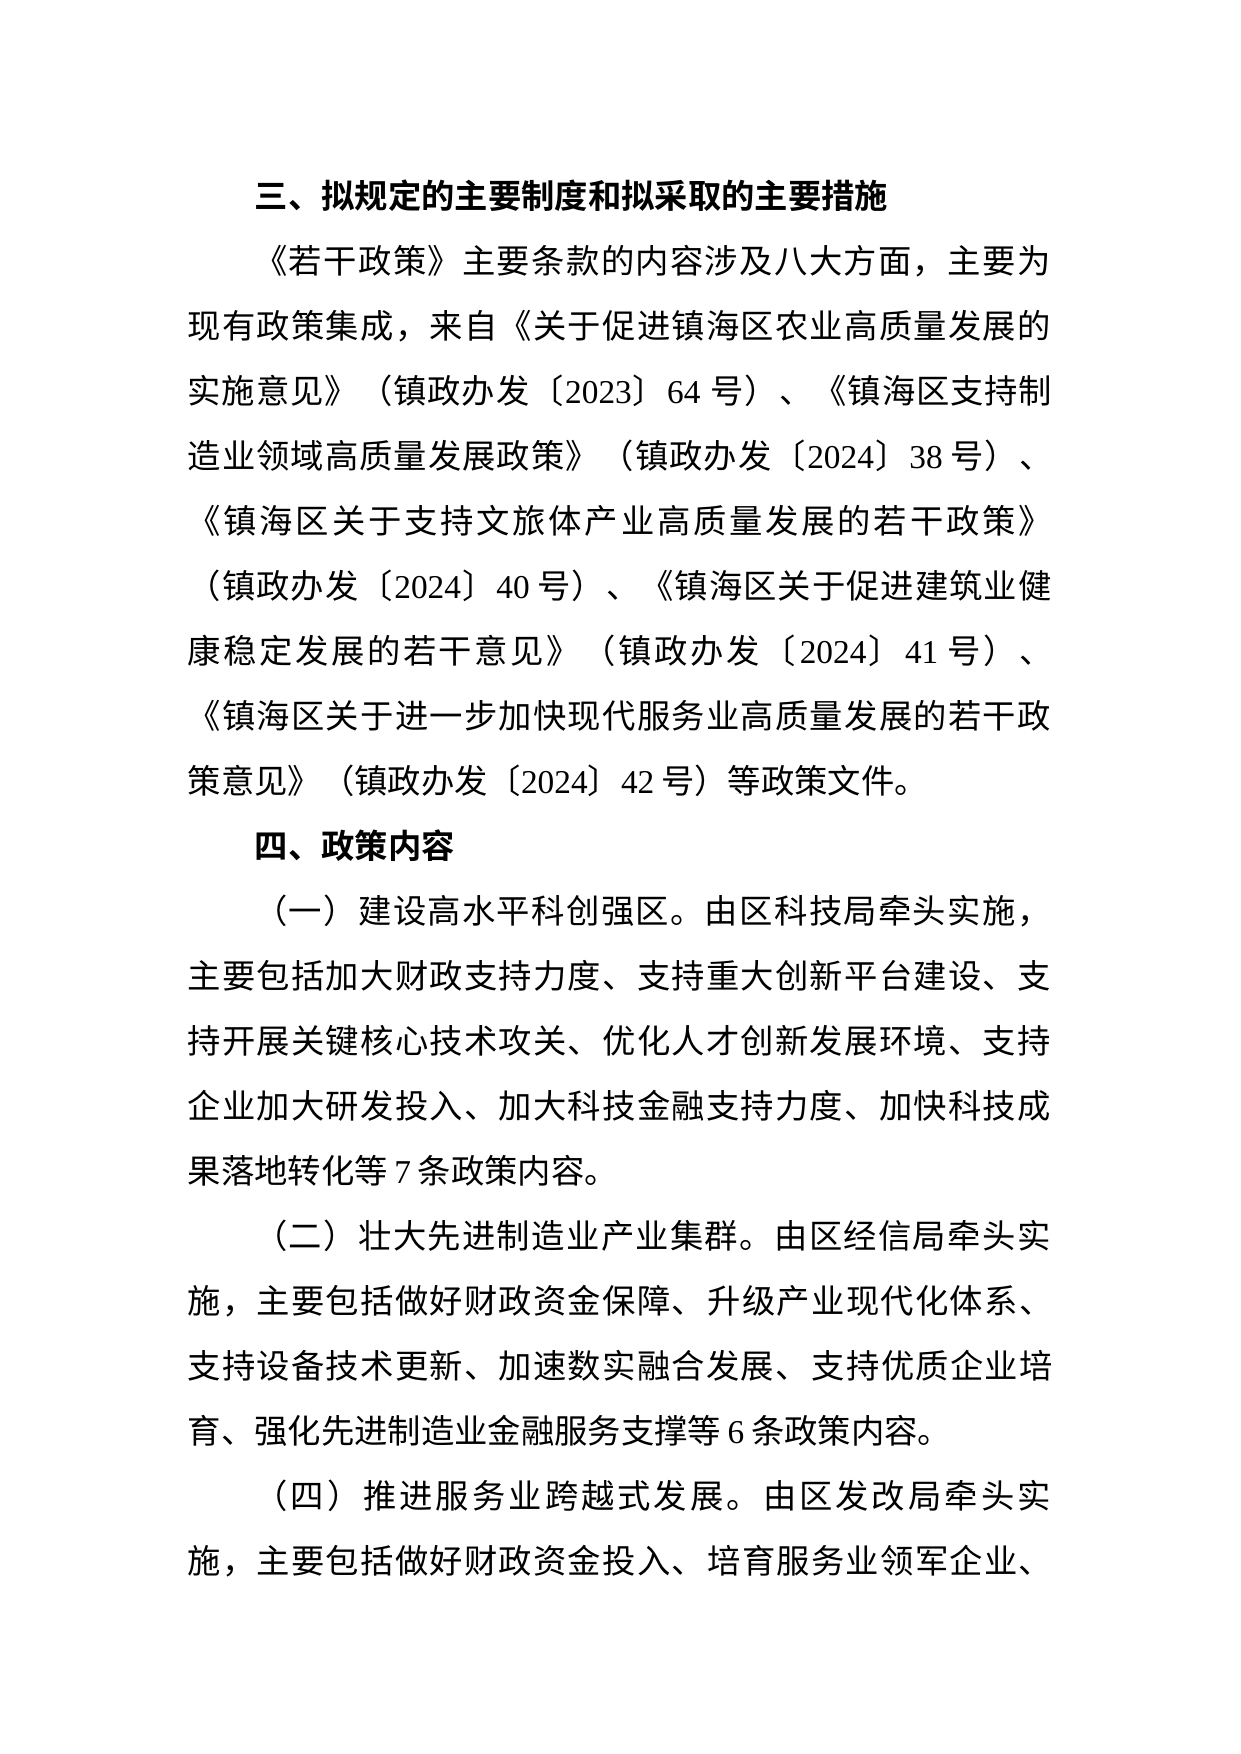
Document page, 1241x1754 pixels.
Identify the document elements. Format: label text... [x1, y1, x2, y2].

text （一）建设高水平科创强区。由区科技局牵头实施，主要包括加大财政支持力度、支持重大创新平台建设、支持开展关键核心技术攻关、优化人才创新发展环境、支持企业加大研发投入、加大科技金融支持力度、加快科技成果落地转化等7条政策内容。 [187, 877, 1053, 1202]
text （二）壮大先进制造业产业集群。由区经信局牵头实施，主要包括做好财政资金保障、升级产业现代化体系、支持设备技术更新、加速数实融合发展、支持优质企业培育、强化先进制造业金融服务支撑等6条政策内容。 [187, 1202, 1053, 1462]
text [187, 1462, 1053, 1592]
list 四、政策内容 [187, 812, 1053, 877]
text 《若干政策》主要条款的内容涉及八大方面，主要为现有政策集成，来自《关于促进镇海区农业高质量发展的实施意见》（镇政办发〔2023〕64 号）、《镇海区支持制造业领域高质量发展政策》（镇政办发〔2024〕38号）、《镇海区关于支持文旅体产业高质量发展的若干政策》（镇政办发〔2024〕40号）、《镇海区关于促进建筑业健康稳定发展的若干意见》（镇政办发〔2024〕41号）、《镇海区关于进一步加快现代服务业高质量发展的若干政策意见》（镇政办发〔2024〕42号）等政策文件。 [187, 227, 1053, 812]
list 三、拟规定的主要制度和拟采取的主要措施 [187, 162, 1053, 227]
